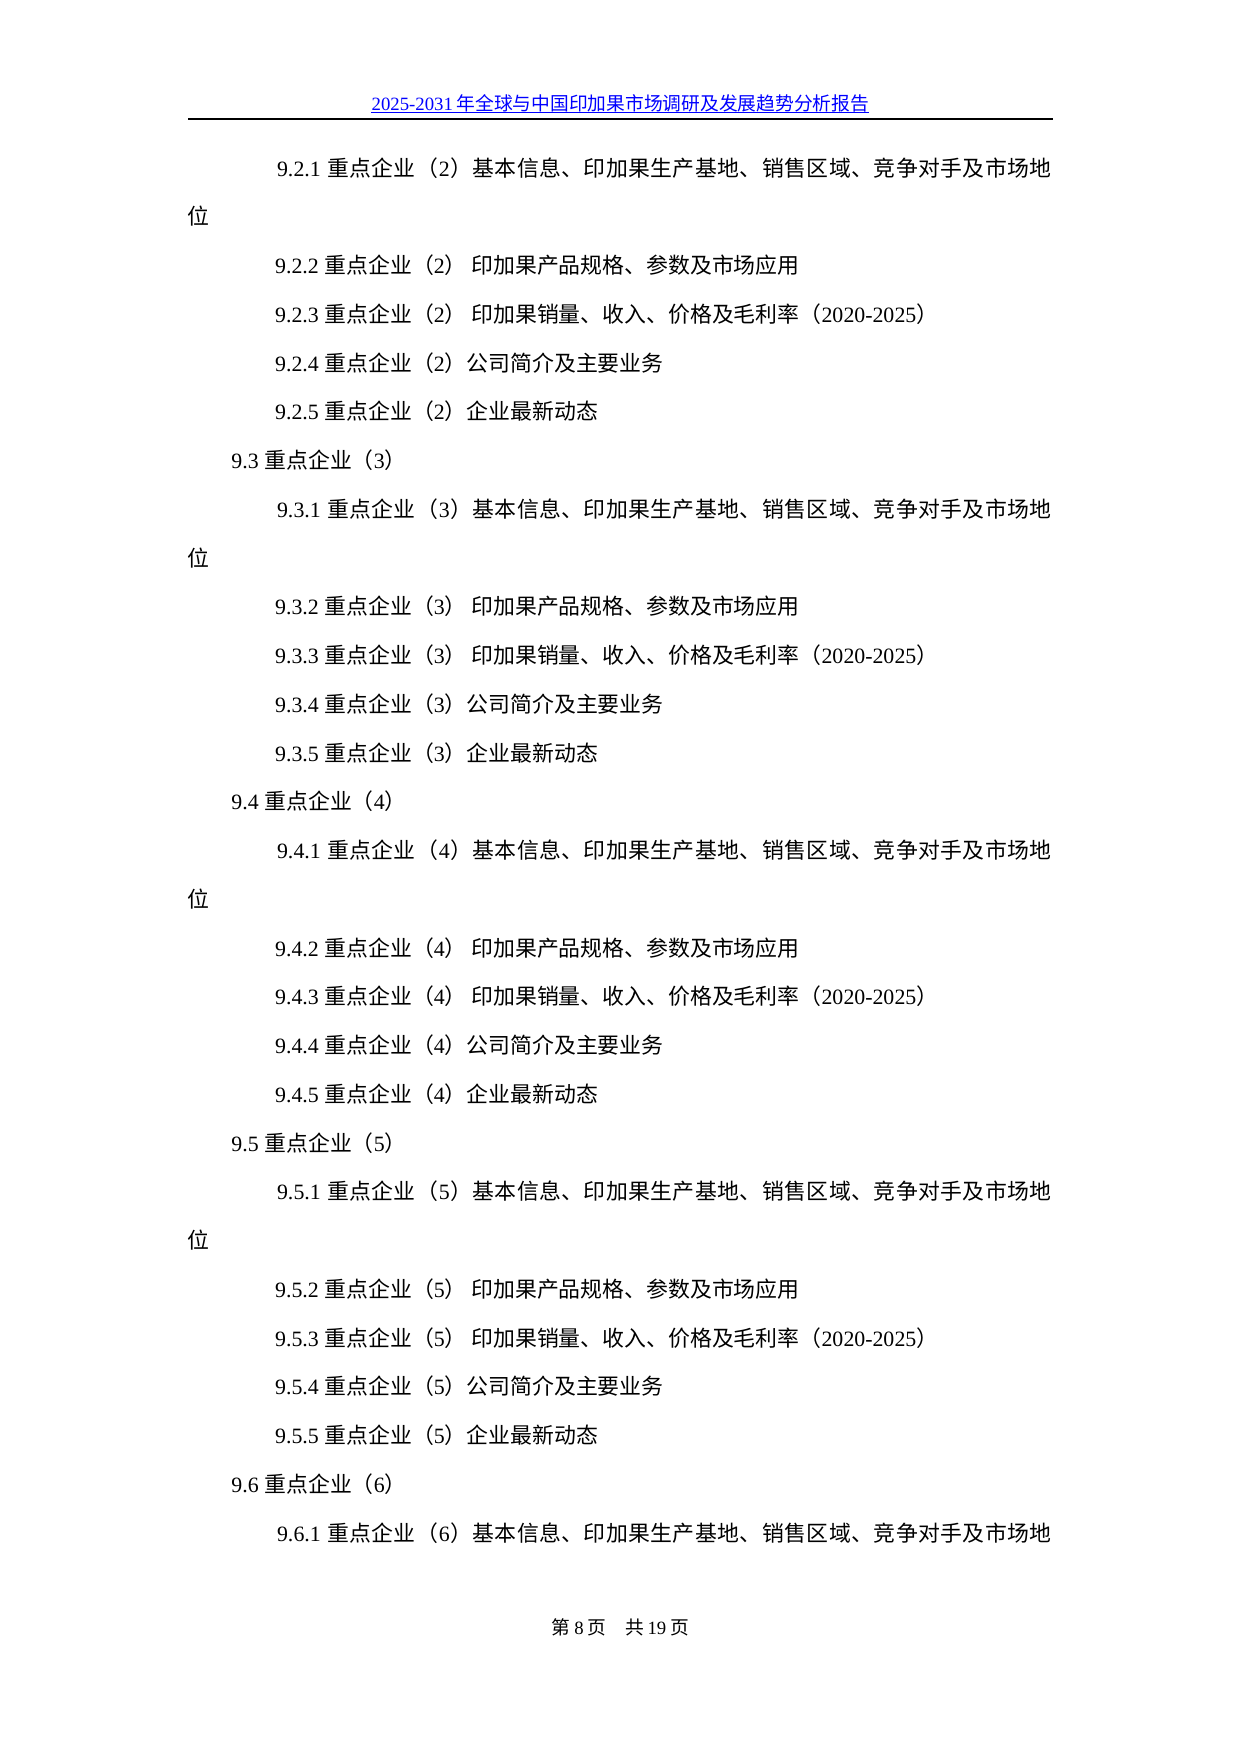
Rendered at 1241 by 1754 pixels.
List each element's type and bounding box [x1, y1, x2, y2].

text [187, 150, 1053, 1548]
